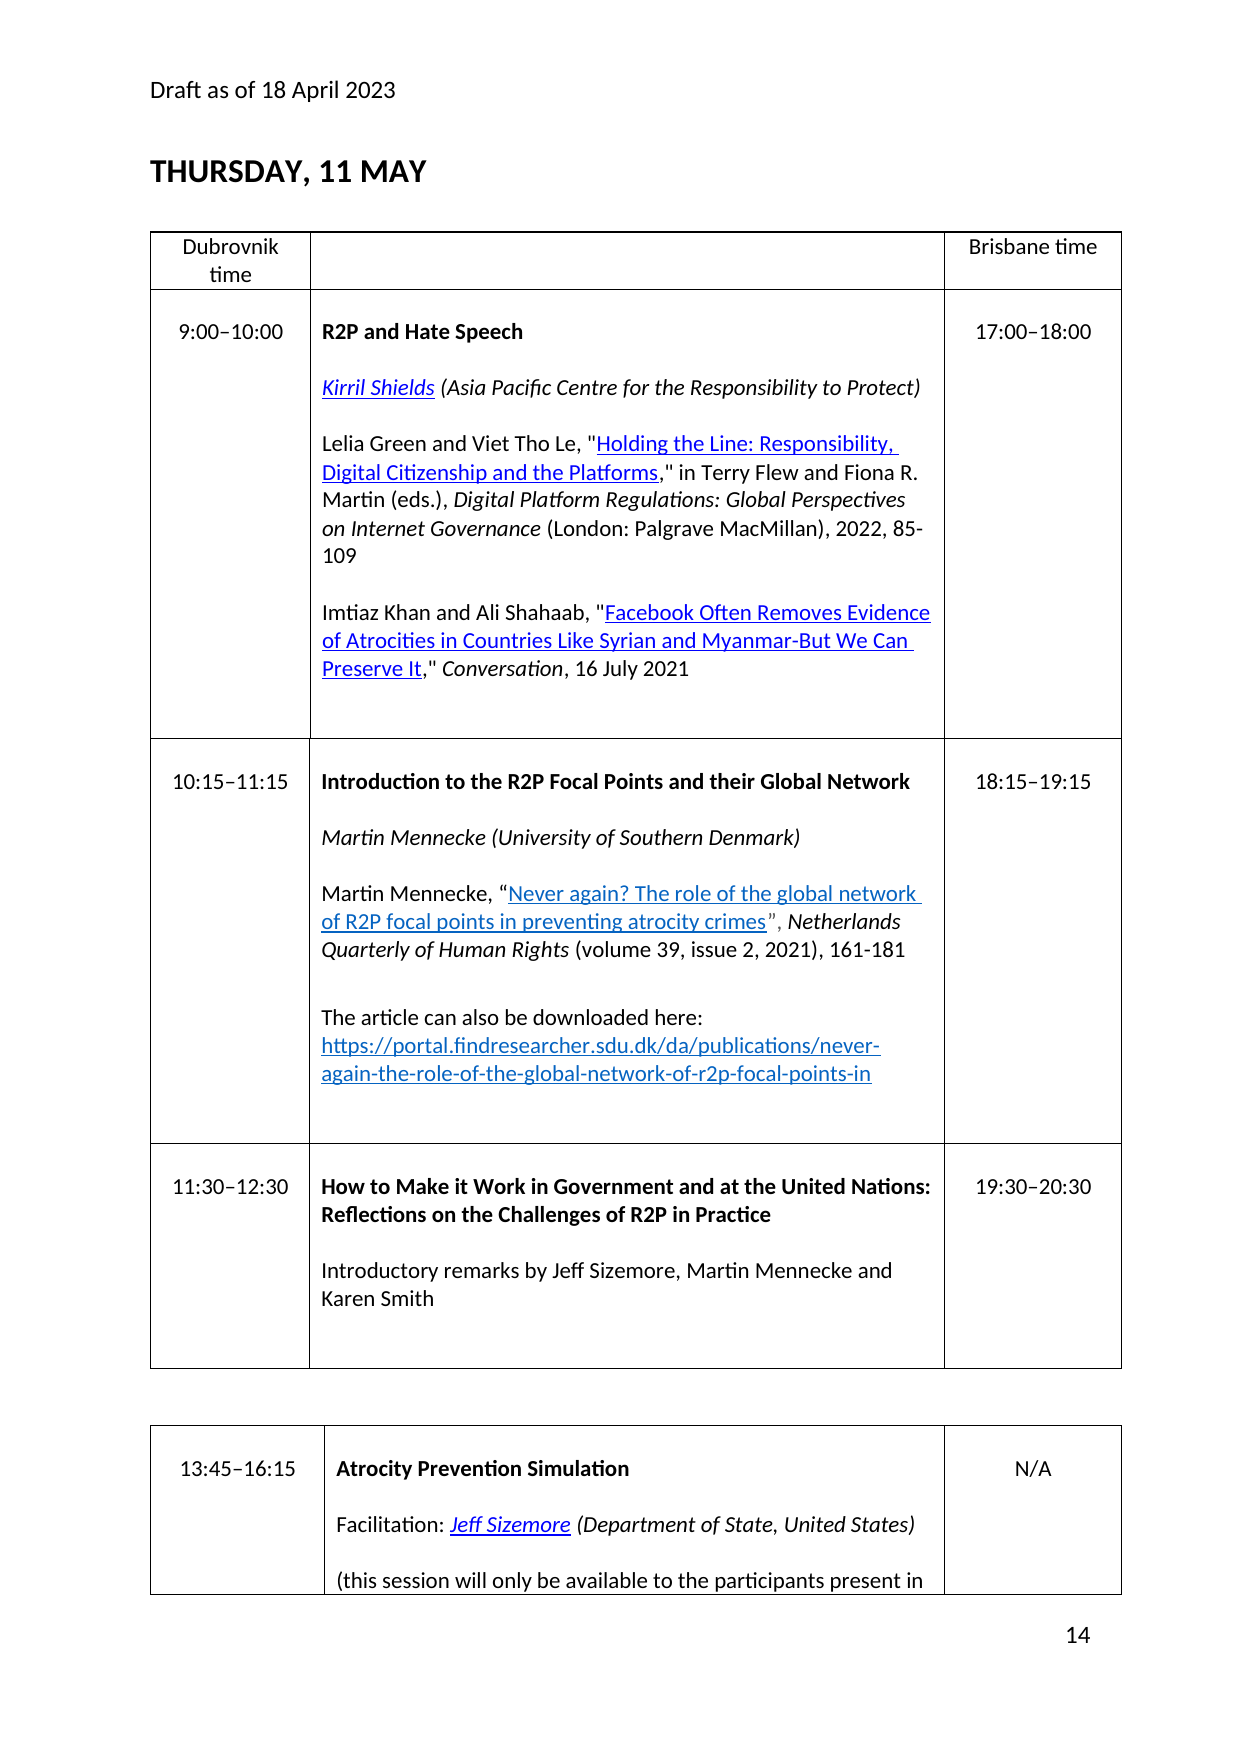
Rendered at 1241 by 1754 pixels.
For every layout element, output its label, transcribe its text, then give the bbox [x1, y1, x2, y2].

table_cell R2P and Hate Speech Kirril Shields (Asia Pacific Centre for the Responsibility to Protect) Lelia Green and Viet Tho Le, "Holding the Line: Responsibility, Digital Citizenship and the Platforms," in Terry Flew and Fiona R. Martin (eds.), Digital Platform Regulations: Global Perspectives on Internet Governance (London: Palgrave MacMillan), 2022, 85-109 Imtiaz Khan and Ali Shahaab, "Facebook Often Removes Evidence of Atrocities in Countries Like Syrian and Myanmar-But We Can Preserve It," Conversation, 16 July 2021 [311, 290, 944, 738]
table_cell Introduction to the R2P Focal Points and their Global Network Martin Mennecke (University of Southern Denmark) Martin Mennecke, “Never again? The role of the global network of R2P focal points in preventing atrocity crimes”, Netherlands Quarterly of Human Rights (volume 39, issue 2, 2021), 161-181 The article can also be downloaded here: https://portal.findresearcher.sdu.dk/da/publications/never-again-the-role-of-the-global-network-of-r2p-focal-points-in [310, 739, 944, 1143]
table_header 13:45–16:15 [151, 1426, 324, 1594]
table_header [325, 1426, 944, 1594]
text THURSDAY, 11 MAY [150, 150, 1090, 191]
table_header Dubrovnik time [151, 233, 310, 288]
table_cell 18:15–19:15 [945, 739, 1121, 1143]
table_cell 11:30–12:30 [151, 1144, 309, 1368]
table_header N/A [945, 1426, 1121, 1594]
table_cell 17:00–18:00 [945, 290, 1121, 738]
table_header [311, 233, 944, 288]
table_cell 9:00–10:00 [151, 290, 310, 738]
table_cell 19:30–20:30 [945, 1144, 1121, 1368]
table_cell How to Make it Work in Government and at the United Nations: Reflections on the Challenges of R2P in Practice Introductory remarks by Jeff Sizemore, Martin Mennecke and Karen Smith [310, 1144, 944, 1368]
table_header Brisbane time [945, 233, 1121, 288]
table_cell 10:15–11:15 [151, 739, 309, 1143]
